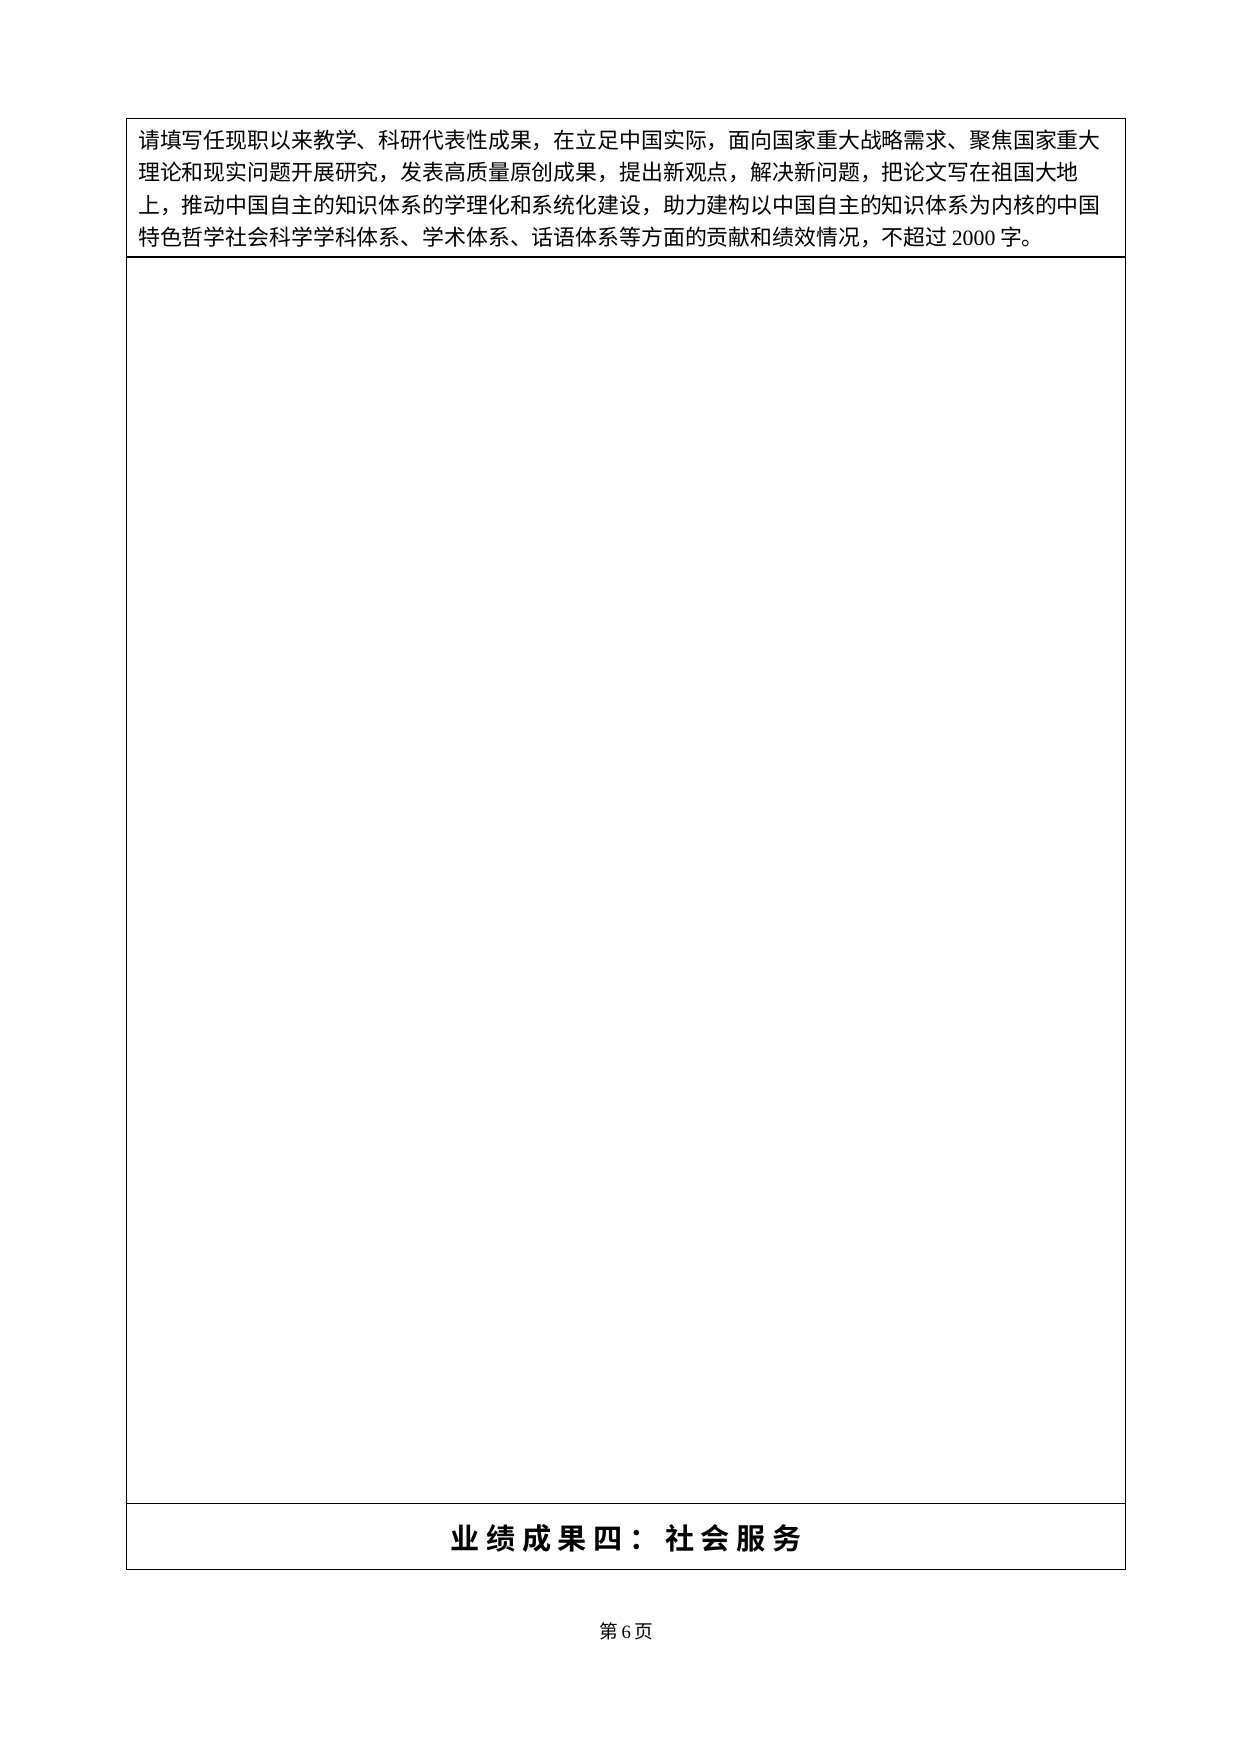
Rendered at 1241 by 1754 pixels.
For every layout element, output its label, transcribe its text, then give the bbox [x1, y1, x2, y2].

table_cell 业 绩 成 果 四 ： 社 会 服 务 [127, 1504, 1125, 1569]
table_cell 请填写任现职以来教学、科研代表性成果，在立足中国实际，面向国家重大战略需求、聚焦国家重大理论和现实问题开展研究，发表高质量原创成果，提出新观点，解决新问题，把论文写在祖国大地上，推动中国自主的知识体系的学理化和系统化建设，助力建构以中国自主的知识体系为内核的中国特色哲学社会科学学科体系、学术体系、话语体系等方面的贡献和绩效情况，不超过2000字。 [127, 119, 1125, 256]
table_cell [127, 258, 1125, 1503]
